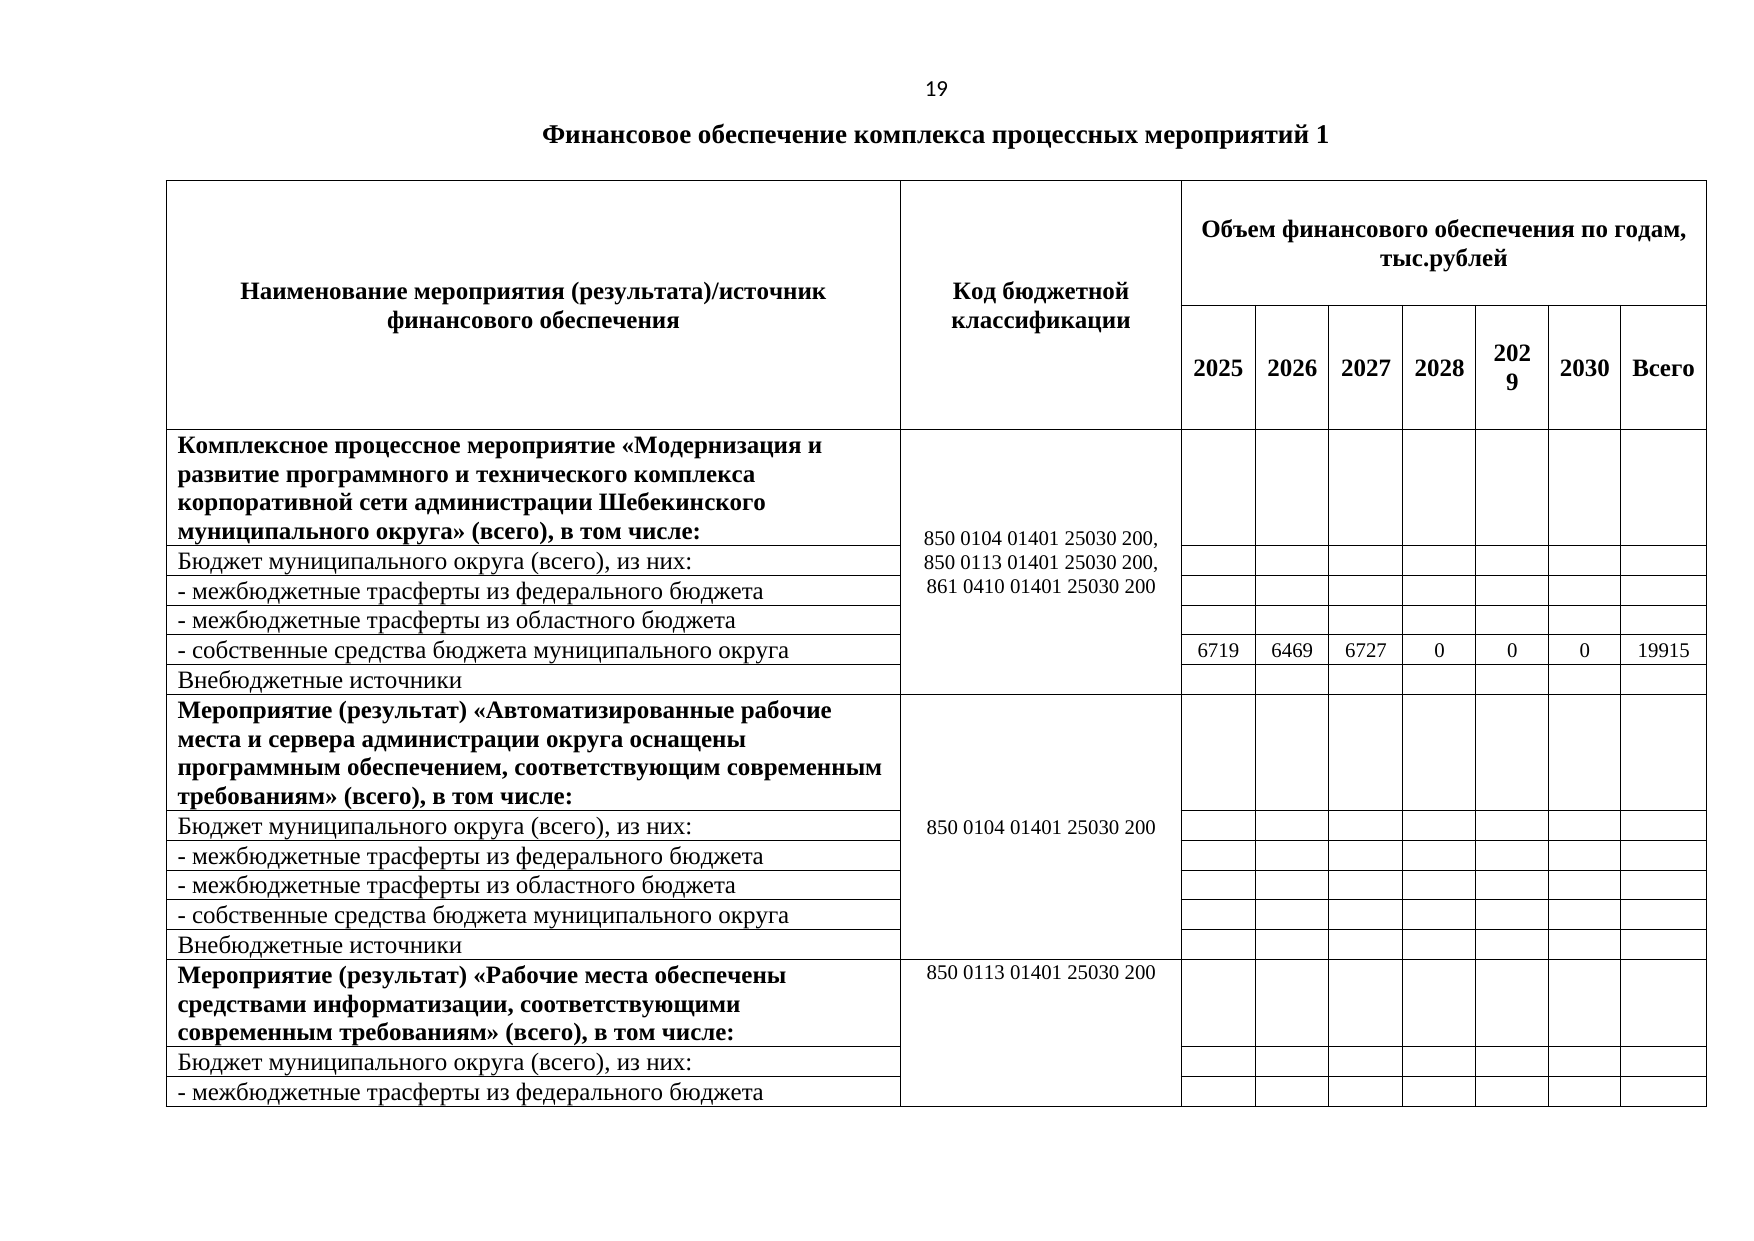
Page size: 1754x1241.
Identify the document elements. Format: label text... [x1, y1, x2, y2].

table_cell [1549, 546, 1620, 575]
table_cell [1549, 930, 1620, 959]
table_cell [1329, 695, 1402, 810]
table_cell [1621, 430, 1706, 545]
table_cell Мероприятие (результат) «Автоматизированные рабочие места и сервера администрации округа оснащены программным обеспечением, соответствующим современным требованиям» (всего), в том числе: [167, 695, 900, 810]
table_cell [1403, 576, 1475, 604]
table_cell [1476, 960, 1548, 1046]
table_cell [1329, 576, 1402, 604]
table_cell [1549, 960, 1620, 1046]
table_cell [1549, 695, 1620, 810]
table_cell [1476, 695, 1548, 810]
table_cell [1621, 606, 1706, 634]
table_cell [1476, 665, 1548, 694]
table_cell [1329, 811, 1402, 840]
table_cell [1256, 695, 1328, 810]
table_cell [1403, 841, 1475, 869]
table_cell [1549, 1077, 1620, 1106]
table_cell [1329, 606, 1402, 634]
table_cell [1476, 1047, 1548, 1076]
table_cell [1476, 606, 1548, 634]
table_cell [1476, 900, 1548, 929]
table_header Наименование мероприятия (результата)/источник финансового обеспечения [167, 181, 900, 429]
table_cell [1549, 841, 1620, 869]
table_cell [1329, 930, 1402, 959]
table_cell [1403, 930, 1475, 959]
table_cell - межбюджетные трасферты из федерального бюджета [167, 841, 900, 869]
table_cell [1182, 546, 1255, 575]
table_cell - межбюджетные трасферты из областного бюджета [167, 606, 900, 634]
table_cell [1403, 606, 1475, 634]
table_cell [1182, 960, 1255, 1046]
table_cell [1182, 606, 1255, 634]
table_cell [1329, 1077, 1402, 1106]
table_cell [1182, 871, 1255, 899]
table_cell [1182, 900, 1255, 929]
table_cell 6727 [1329, 635, 1402, 664]
table_cell 6469 [1256, 635, 1328, 664]
table_cell [1182, 1077, 1255, 1106]
table_cell 2030 [1549, 306, 1620, 429]
table_cell [1549, 665, 1620, 694]
table_cell [1621, 576, 1706, 604]
table_cell [1256, 606, 1328, 634]
table_cell 2027 [1329, 306, 1402, 429]
table_cell [1256, 576, 1328, 604]
table_cell [1476, 430, 1548, 545]
table_cell [1476, 811, 1548, 840]
table_cell [1549, 576, 1620, 604]
table_cell [1256, 811, 1328, 840]
table_cell [1549, 871, 1620, 899]
table_cell [1256, 1047, 1328, 1076]
table_cell [1256, 841, 1328, 869]
table_cell [1329, 871, 1402, 899]
table_cell [1621, 546, 1706, 575]
table_cell [1476, 546, 1548, 575]
table_cell 850 0104 01401 25030 200 [901, 695, 1181, 959]
table_cell - межбюджетные трасферты из областного бюджета [167, 871, 900, 899]
table_cell [1621, 930, 1706, 959]
table_cell [1329, 960, 1402, 1046]
table_cell [1621, 871, 1706, 899]
table_cell [1182, 695, 1255, 810]
table_cell 2025 [1182, 306, 1255, 429]
table_cell - межбюджетные трасферты из федерального бюджета [167, 576, 900, 604]
table_cell [1403, 665, 1475, 694]
table_cell [1621, 1077, 1706, 1106]
table_cell Бюджет муниципального округа (всего), из них: [167, 546, 900, 575]
table_cell [1256, 1077, 1328, 1106]
table_cell [1403, 695, 1475, 810]
table_cell Внебюджетные источники [167, 665, 900, 694]
table_cell Всего [1621, 306, 1706, 429]
table_cell [1621, 1047, 1706, 1076]
table_cell [1549, 900, 1620, 929]
table_cell [1403, 546, 1475, 575]
table_cell [1621, 695, 1706, 810]
table_cell [1329, 1047, 1402, 1076]
table_cell [1403, 430, 1475, 545]
table_cell 6719 [1182, 635, 1255, 664]
table_cell [1256, 430, 1328, 545]
table_cell [1549, 1047, 1620, 1076]
table_cell [1621, 960, 1706, 1046]
table_cell [1182, 930, 1255, 959]
table_cell [1403, 1077, 1475, 1106]
table_cell [1182, 665, 1255, 694]
table_cell Бюджет муниципального округа (всего), из них: [167, 1047, 900, 1076]
table_cell 2026 [1256, 306, 1328, 429]
table_header Объем финансового обеспечения по годам, тыс.рублей [1182, 181, 1706, 305]
table_cell [1329, 546, 1402, 575]
table_cell [1621, 841, 1706, 869]
table_cell [1476, 930, 1548, 959]
table_cell [1621, 665, 1706, 694]
table_cell [1329, 900, 1402, 929]
table_cell [1256, 546, 1328, 575]
table_cell [1403, 900, 1475, 929]
table_cell - собственные средства бюджета муниципального округа [167, 900, 900, 929]
table_cell 850 0113 01401 25030 200 [901, 960, 1181, 1106]
table_cell [1403, 871, 1475, 899]
table_cell [1182, 430, 1255, 545]
table_cell [1621, 900, 1706, 929]
table_cell [1549, 430, 1620, 545]
table_cell 0 [1549, 635, 1620, 664]
table_cell [1549, 811, 1620, 840]
table_cell - межбюджетные трасферты из федерального бюджета [167, 1077, 900, 1106]
table_cell [1256, 871, 1328, 899]
table_cell - собственные средства бюджета муниципального округа [167, 635, 900, 664]
table_cell [1476, 576, 1548, 604]
table_cell [1403, 960, 1475, 1046]
table_cell Мероприятие (результат) «Рабочие места обеспечены средствами информатизации, соответствующими современным требованиям» (всего), в том числе: [167, 960, 900, 1046]
table_cell [1329, 841, 1402, 869]
table_cell [1476, 871, 1548, 899]
table_cell Внебюджетные источники [167, 930, 900, 959]
table_cell [1256, 930, 1328, 959]
table_cell Бюджет муниципального округа (всего), из них: [167, 811, 900, 840]
table_cell [1476, 841, 1548, 869]
table_cell [1182, 811, 1255, 840]
table_cell [1476, 1077, 1548, 1106]
table_cell [1182, 576, 1255, 604]
table_cell 0 [1403, 635, 1475, 664]
table_cell 19915 [1621, 635, 1706, 664]
table_cell 0 [1476, 635, 1548, 664]
table_cell [1403, 1047, 1475, 1076]
table_cell [1329, 665, 1402, 694]
table_cell [1256, 665, 1328, 694]
table_header Код бюджетной классификации [901, 181, 1181, 429]
text Финансовое обеспечение комплекса процессных мероприятий 1 [177, 118, 1695, 149]
table_cell [1182, 1047, 1255, 1076]
table_cell [1256, 900, 1328, 929]
table_cell 850 0104 01401 25030 200, 850 0113 01401 25030 200, 861 0410 01401 25030 200 [901, 430, 1181, 694]
table_cell [1329, 430, 1402, 545]
table_cell Комплексное процессное мероприятие «Модернизация и развитие программного и технического комплекса корпоративной сети администрации Шебекинского муниципального округа» (всего), в том числе: [167, 430, 900, 545]
table_cell [1182, 841, 1255, 869]
table_cell [1403, 811, 1475, 840]
table_cell [1621, 811, 1706, 840]
table_cell [1549, 606, 1620, 634]
table_cell 2029 [1476, 306, 1548, 429]
table_cell [1256, 960, 1328, 1046]
table_cell 2028 [1403, 306, 1475, 429]
